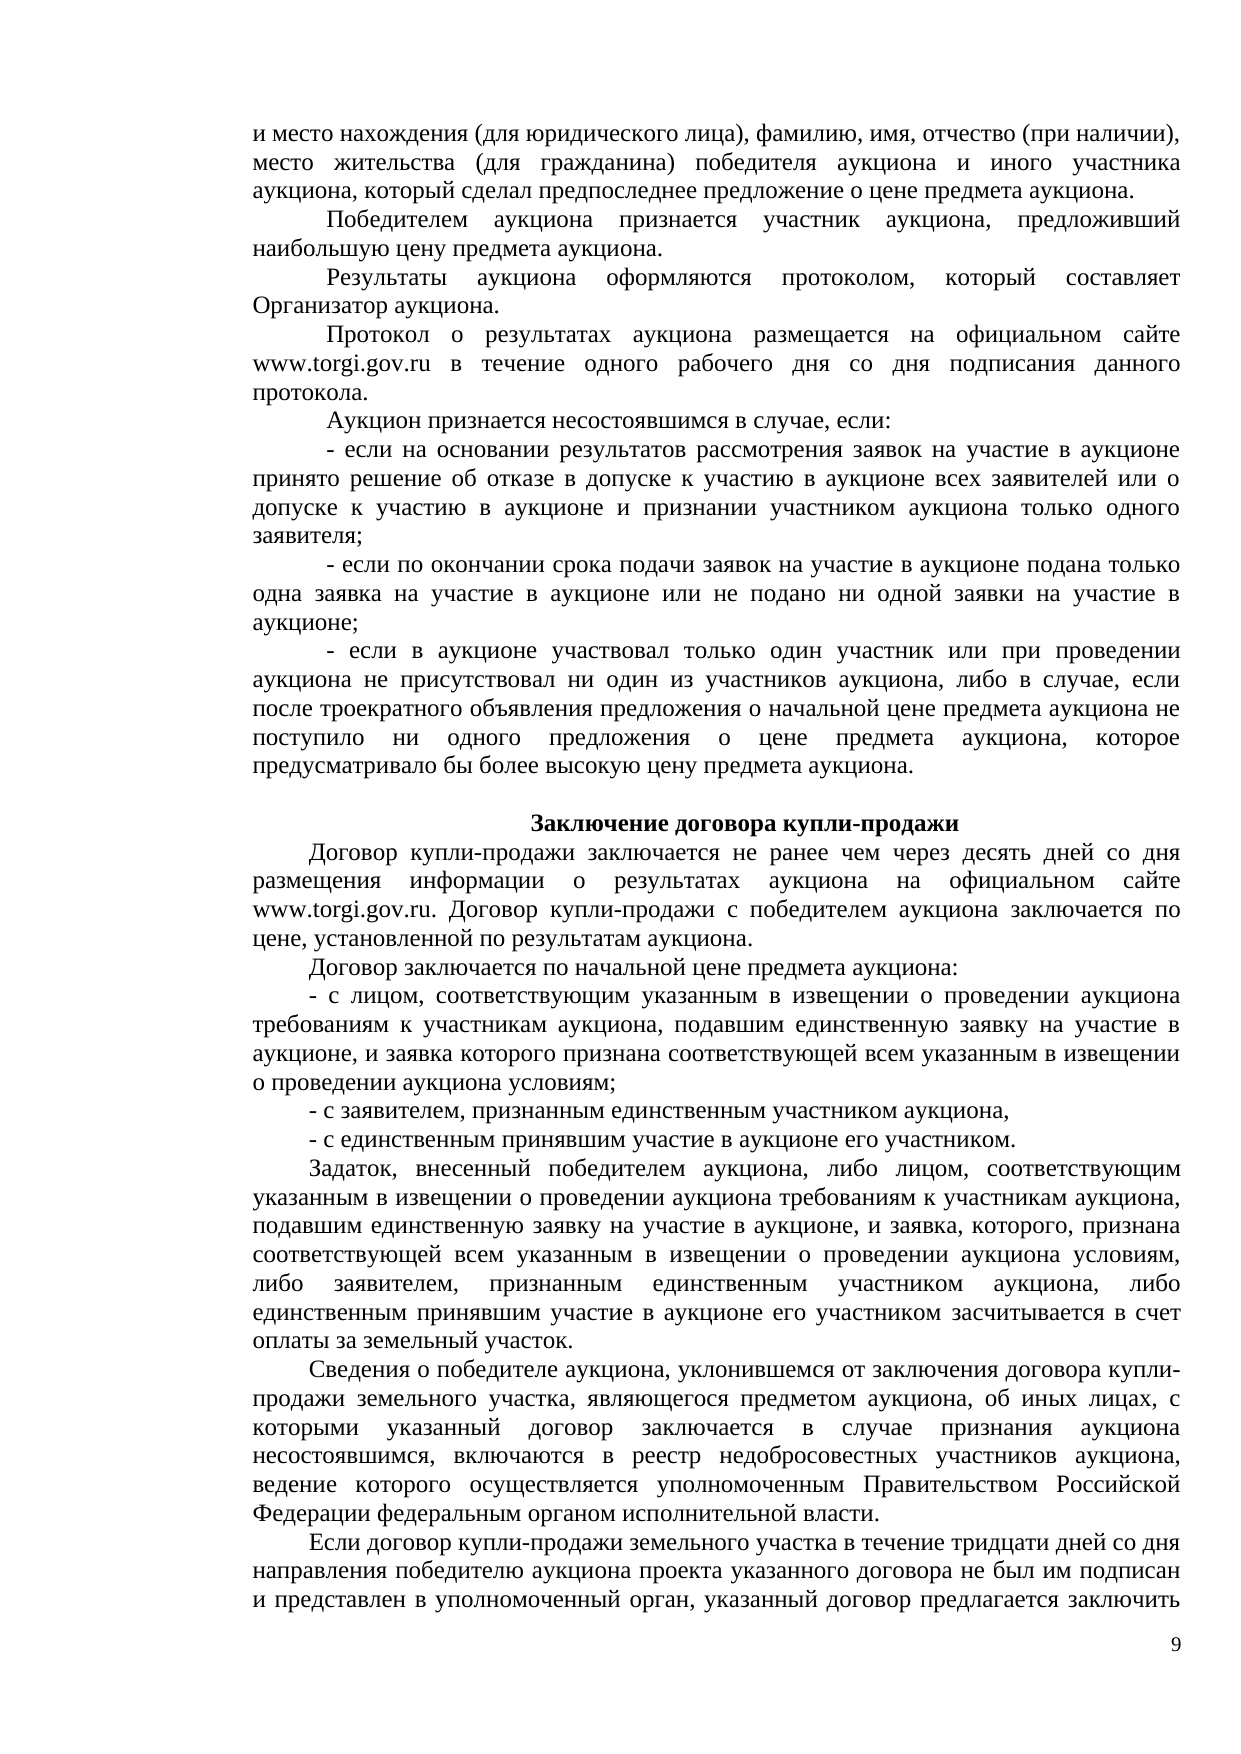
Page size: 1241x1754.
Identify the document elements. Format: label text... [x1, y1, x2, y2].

text Заключение договора купли-продажи [252, 808, 1181, 837]
text Победителем аукциона признается участник аукциона, предложивший наибольшую цену предмета аукциона. [252, 204, 1181, 262]
text Протокол о результатах аукциона размещается на официальном сайте www.torgi.gov.ru в течение одного рабочего дня со дня подписания данного протокола. [252, 319, 1181, 406]
text - с заявителем, признанным единственным участником аукциона, [252, 1096, 1181, 1124]
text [252, 1527, 1181, 1613]
text Задаток, внесенный победителем аукциона, либо лицом, соответствующим указанным в извещении о проведении аукциона требованиям к участникам аукциона, подавшим единственную заявку на участие в аукционе, и заявка, которого, признана соответствующей всем указанным в извещении о проведении аукциона условиям, либо заявителем, признанным единственным участником аукциона, либо единственным принявшим участие в аукционе его участником засчитывается в счет оплаты за земельный участок. [252, 1153, 1181, 1354]
text - если в аукционе участвовал только один участник или при проведении аукциона не присутствовал ни один из участников аукциона, либо в случае, если после троекратного объявления предложения о начальной цене предмета аукциона не поступило ни одного предложения о цене предмета аукциона, которое предусматривало бы более высокую цену предмета аукциона. [252, 636, 1181, 779]
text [252, 118, 1181, 204]
text Договор купли-продажи заключается не ранее чем через десять дней со дня размещения информации о результатах аукциона на официальном сайте www.torgi.gov.ru. Договор купли-продажи с победителем аукциона заключается по цене, установленной по результатам аукциона. [252, 837, 1181, 952]
text - если по окончании срока подачи заявок на участие в аукционе подана только одна заявка на участие в аукционе или не подано ни одной заявки на участие в аукционе; [252, 549, 1181, 636]
text Договор заключается по начальной цене предмета аукциона: [252, 952, 1181, 981]
text Сведения о победителе аукциона, уклонившемся от заключения договора купли-продажи земельного участка, являющегося предметом аукциона, об иных лицах, с которыми указанный договор заключается в случае признания аукциона несостоявшимся, включаются в реестр недобросовестных участников аукциона, ведение которого осуществляется уполномоченным Правительством Российской Федерации федеральным органом исполнительной власти. [252, 1354, 1181, 1527]
text - с единственным принявшим участие в аукционе его участником. [252, 1124, 1181, 1153]
text - если на основании результатов рассмотрения заявок на участие в аукционе принято решение об отказе в допуске к участию в аукционе всех заявителей или о допуске к участию в аукционе и признании участником аукциона только одного заявителя; [252, 434, 1181, 549]
text - с лицом, соответствующим указанным в извещении о проведении аукциона требованиям к участникам аукциона, подавшим единственную заявку на участие в аукционе, и заявка которого признана соответствующей всем указанным в извещении о проведении аукциона условиям; [252, 981, 1181, 1096]
text Аукцион признается несостоявшимся в случае, если: [252, 406, 1181, 434]
text Результаты аукциона оформляются протоколом, который составляет Организатор аукциона. [252, 262, 1181, 319]
